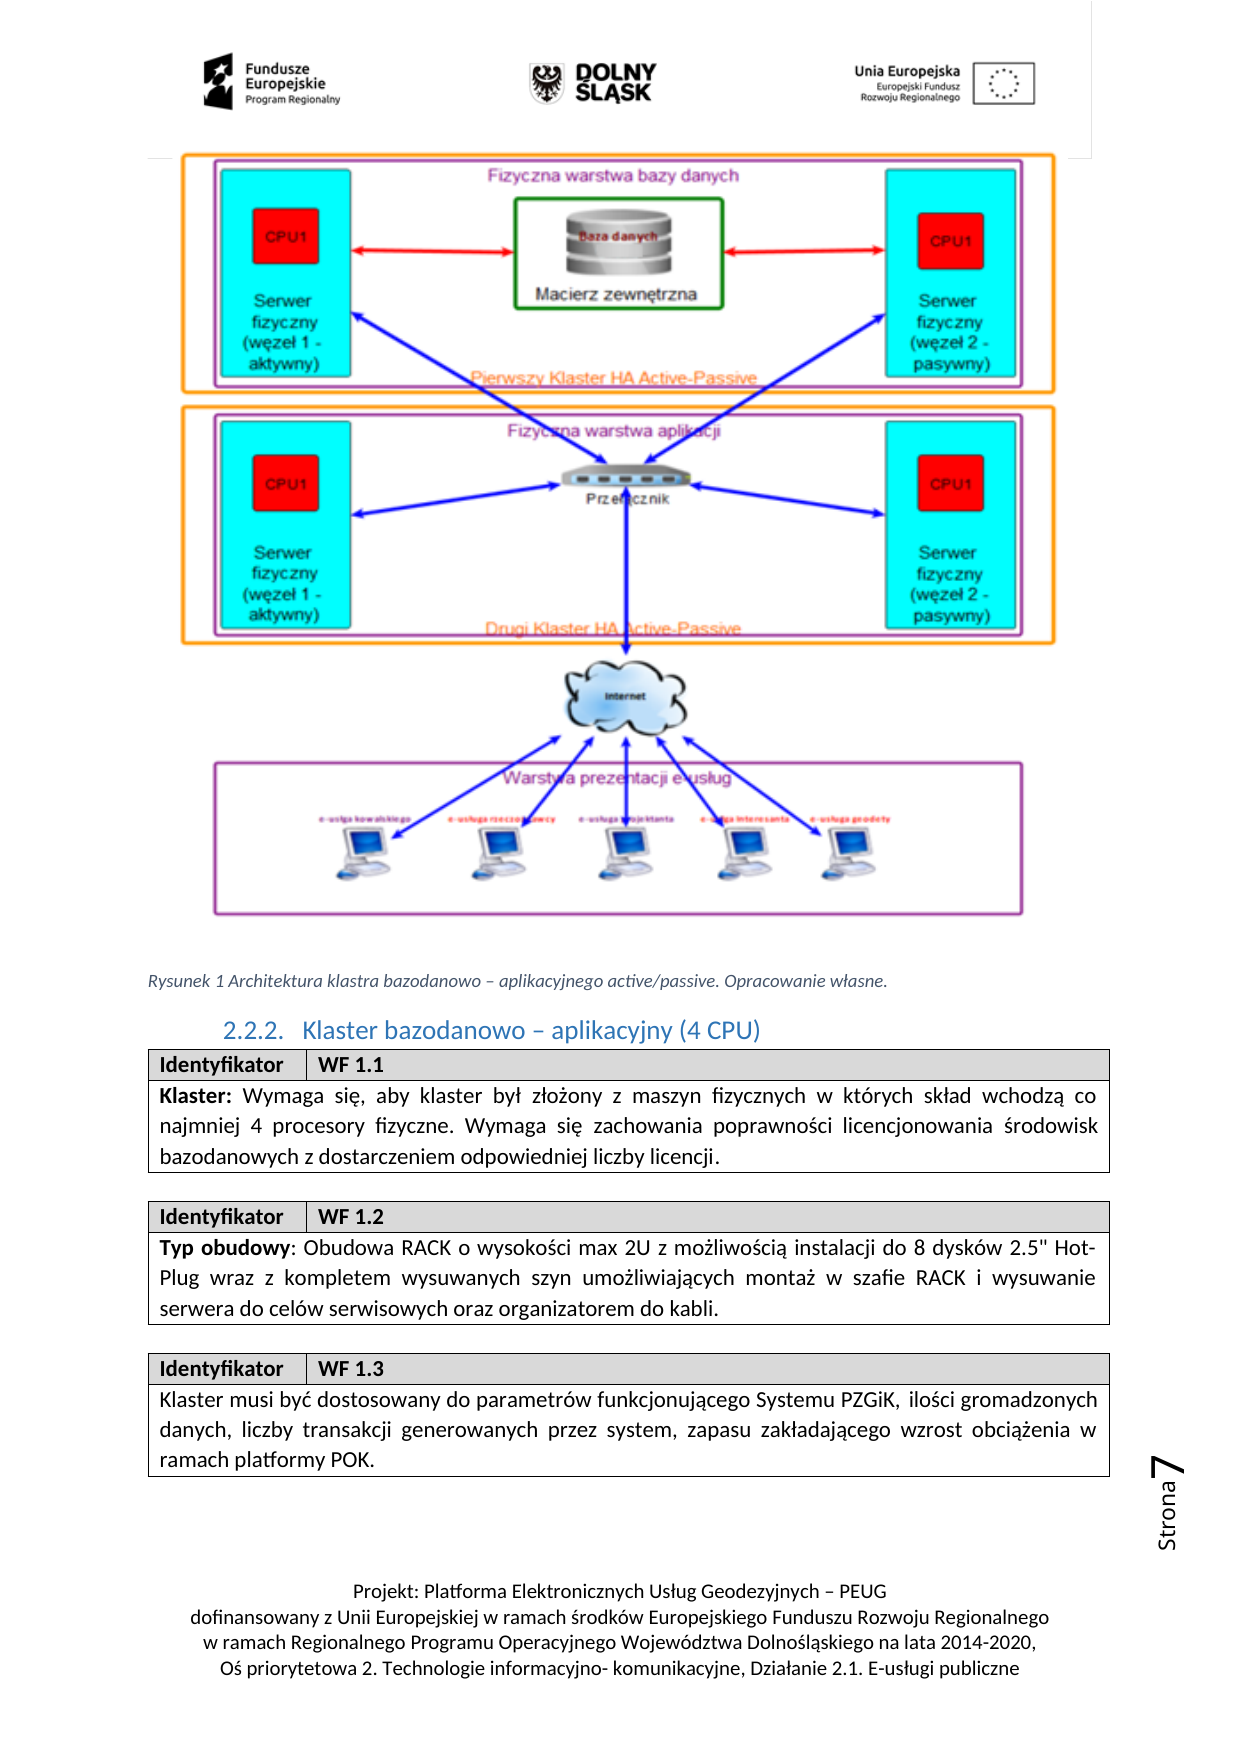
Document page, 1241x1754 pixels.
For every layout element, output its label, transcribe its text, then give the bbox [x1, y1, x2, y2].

table_header WF 01.001 [307, 1050, 1109, 1080]
table_header Identyfikator [149, 1202, 306, 1232]
table_cell Klaster: Wymaga się, aby klaster był złożony z maszyn fizycznych w których skład wchodzą co najmniej 4 procesory fizyczne. Wymaga się zachowania poprawności licencjonowania środowisk bazodanowych z dostarczeniem odpowiedniej liczby licencji. [149, 1081, 1109, 1172]
picture [147, 1, 1093, 951]
subtitle Klaster bazodanowo – aplikacyjny (4 CPU) [223, 1013, 1093, 1046]
table_header Identyfikator [149, 1354, 306, 1384]
table_cell Typ obudowy: Obudowa RACK o wysokości max 2U z możliwością instalacji do 8 dysków 2.5" Hot-Plug wraz z kompletem wysuwanych szyn umożliwiających montaż w szafie RACK i wysuwanie serwera do celów serwisowych oraz organizatorem do kabli. [149, 1233, 1109, 1324]
table_cell Klaster musi być dostosowany do parametrów funkcjonującego Systemu PZGiK, ilości gromadzonych danych, liczby transakcji generowanych przez system, zapasu zakładającego wzrost obciążenia w ramach platformy POK. [149, 1385, 1109, 1476]
table_header Identyfikator [149, 1050, 306, 1080]
table_header WF 01.003 [307, 1354, 1109, 1384]
table_header WF 01.002 [307, 1202, 1109, 1232]
